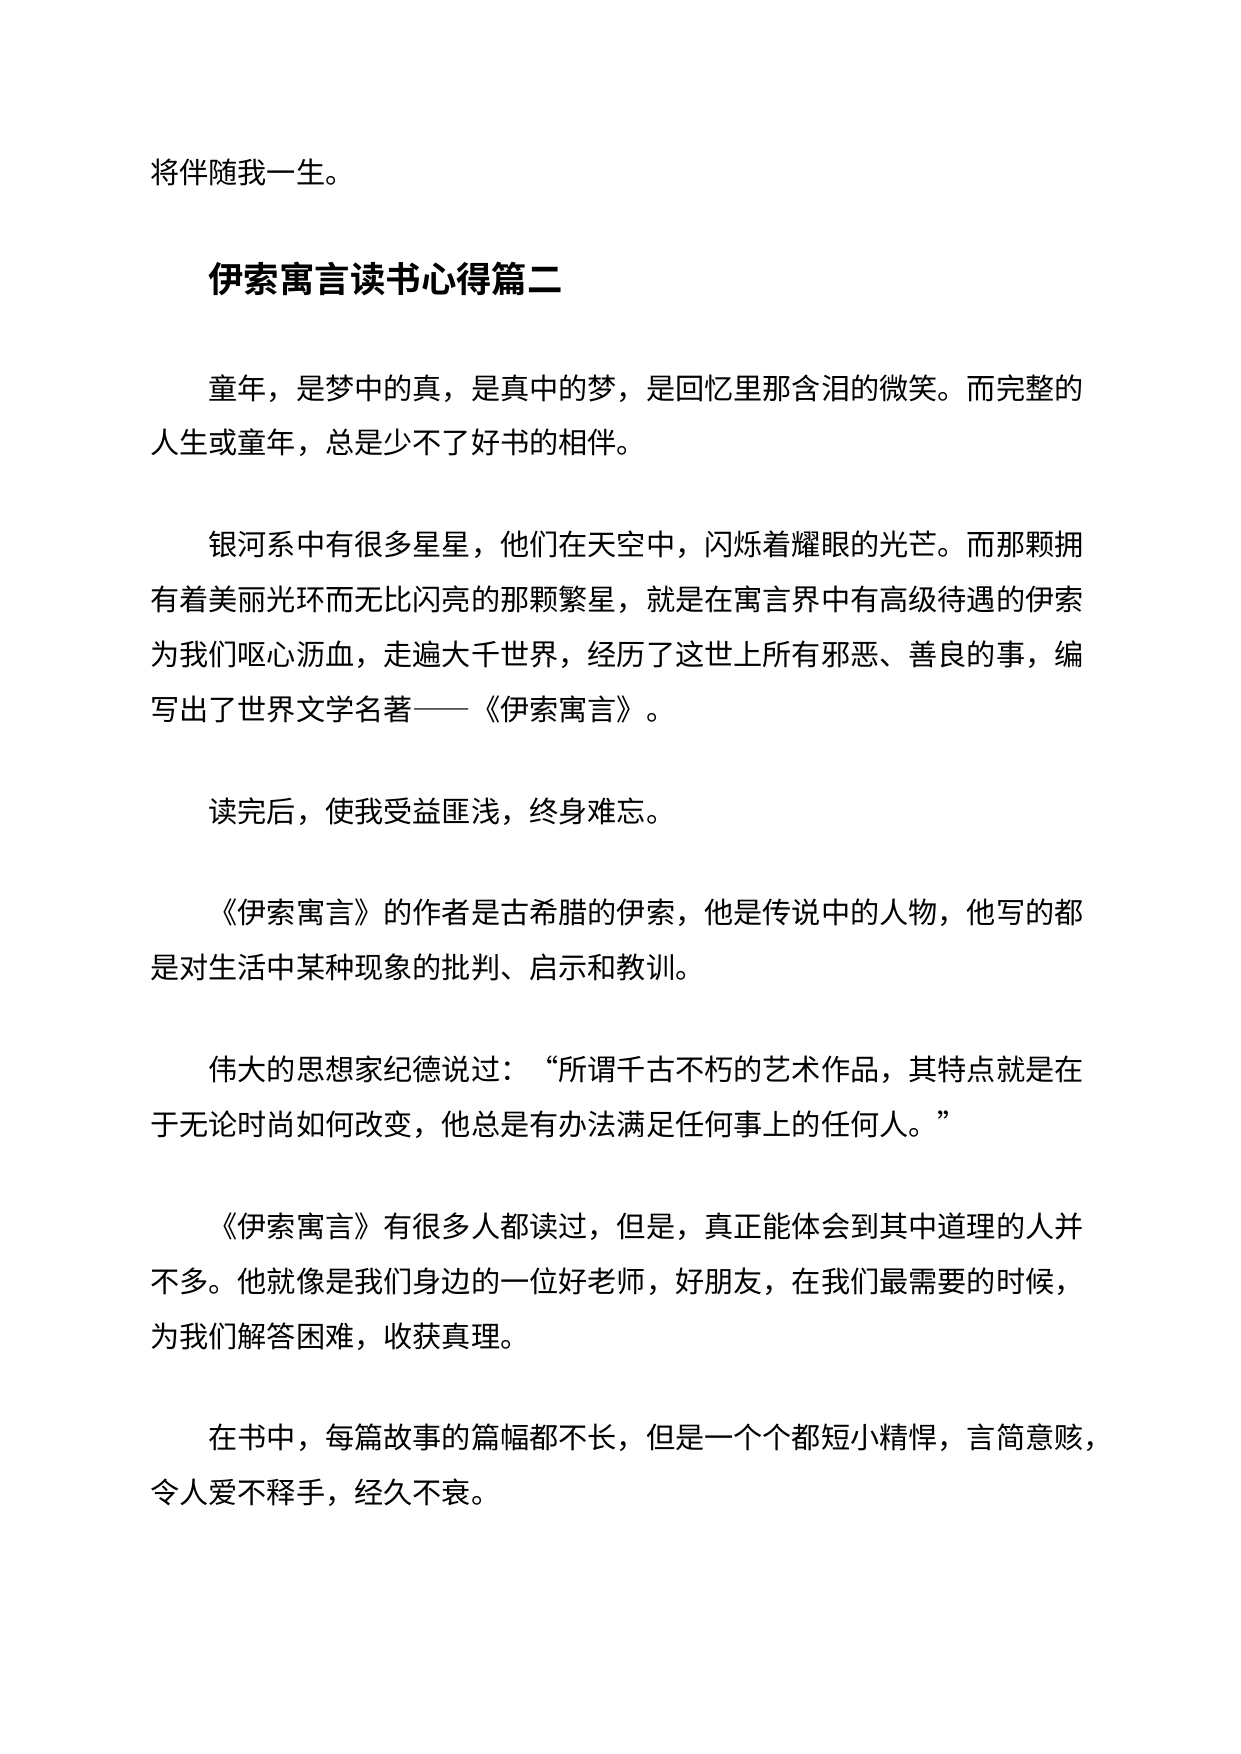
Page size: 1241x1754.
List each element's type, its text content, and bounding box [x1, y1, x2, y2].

text 伟大的思想家纪德说过：“所谓千古不朽的艺术作品，其特点就是在于无论时尚如何改变，他总是有办法满足任何事上的任何人。” [150, 1047, 1090, 1144]
text 在书中，每篇故事的篇幅都不长，但是一个个都短小精悍，言简意赅，令人爱不释手，经久不衰。 [150, 1415, 1090, 1512]
text 《伊索寓言》的作者是古希腊的伊索，他是传说中的人物，他写的都是对生活中某种现象的批判、启示和教训。 [150, 890, 1090, 987]
text 《伊索寓言》有很多人都读过，但是，真正能体会到其中道理的人并不多。他就像是我们身边的一位好老师，好朋友，在我们最需要的时候，为我们解答困难，收获真理。 [150, 1203, 1090, 1356]
text 银河系中有很多星星，他们在天空中，闪烁着耀眼的光芒。而那颗拥有着美丽光环而无比闪亮的那颗繁星，就是在寓言界中有高级待遇的伊索为我们呕心沥血，走遍大千世界，经历了这世上所有邪恶、善良的事，编写出了世界文学名著——《伊索寓言》。 [150, 522, 1090, 729]
text 童年，是梦中的真，是真中的梦，是回忆里那含泪的微笑。而完整的人生或童年，总是少不了好书的相伴。 [150, 365, 1090, 462]
text 伊索寓言读书心得篇二 [150, 252, 1090, 303]
text 读完后，使我受益匪浅，终身难忘。 [150, 788, 1090, 831]
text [150, 150, 1090, 192]
